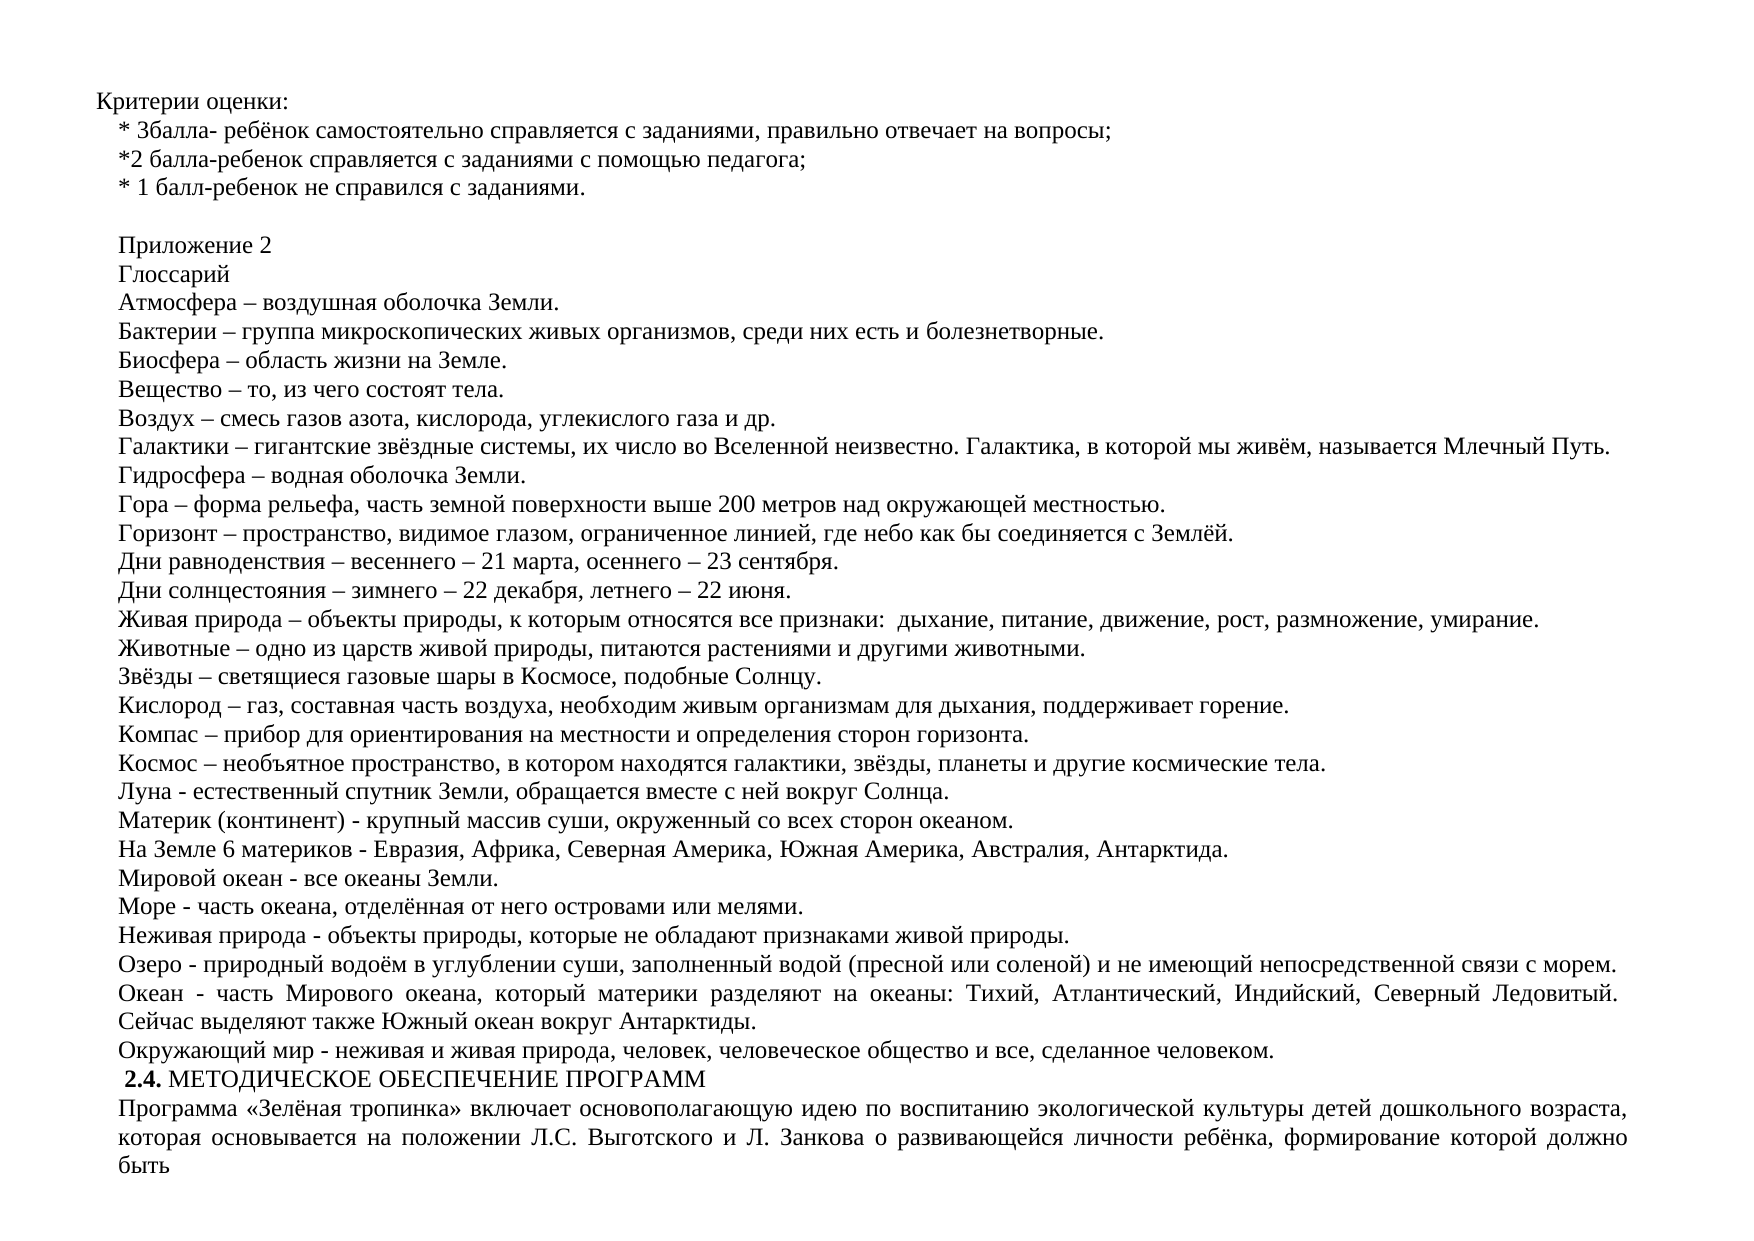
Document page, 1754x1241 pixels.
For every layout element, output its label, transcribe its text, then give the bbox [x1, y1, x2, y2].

text Кислород – газ, составная часть воздуха, необходим живым организмам для дыхания, поддерживает горение. Компас – прибор для ориентирования на местности и определения сторон горизонта. [118, 690, 1292, 748]
text Приложение 2 Глоссарий [118, 230, 274, 287]
text На Земле 6 материков - Евразия, Африка, Северная Америка, Южная Америка, Австралия, Антарктида. Мировой океан - все океаны Земли. [118, 834, 1231, 891]
text Программа «Зелёная тропинка» включает основополагающую идею по воспитанию экологической культуры детей дошкольного возраста, которая основывается на положении Л.С. Выготского и Л. Занкова о развивающейся личности ребёнка, формирование которой должно быть [118, 1093, 1628, 1179]
text Море - часть океана, отделённая от него островами или мелями. [118, 891, 1685, 920]
list 3балла- ребёнок самостоятельно справляется с заданиями, правильно отвечает на вопросы; [118, 115, 1685, 144]
text Космос – необъятное пространство, в котором находятся галактики, звёзды, планеты и другие космические тела. Луна - естественный спутник Земли, обращается вместе с ней вокруг Солнца. [118, 748, 1374, 805]
text Озеро - природный водоём в углублении суши, заполненный водой (пресной или соленой) и не имеющий непосредственной связи с морем. Океан - часть Мирового океана, который материки разделяют на океаны: Тихий, Атлантический, Индийский, Северный Ледовитый. Сейчас выделяют также Южный океан вокруг Антарктиды. [118, 949, 1618, 1035]
text Дни солнцестояния – зимнего – 22 декабря, летнего – 22 июня. [118, 575, 1685, 604]
text Гора – форма рельефа, часть земной поверхности выше 200 метров над окружающей местностью. Горизонт – пространство, видимое глазом, ограниченное линией, где небо как бы соединяется с Землёй. Дни равноденствия – весеннего – 21 марта, осеннего – 23 сентября. [118, 489, 1263, 575]
text Критерии оценки: [96, 86, 1685, 115]
text *2 балла-ребенок справляется с заданиями с помощью педагога; [118, 144, 1685, 172]
list 1 балл-ребенок не справился с заданиями. [118, 172, 1685, 201]
text Бактерии – группа микроскопических живых организмов, среди них есть и болезнетворные. Биосфера – область жизни на Земле. [118, 316, 1106, 374]
text Неживая природа - объекты природы, которые не обладают признаками живой природы. [118, 920, 1685, 949]
text Атмосфера – воздушная оболочка Земли. [118, 287, 1685, 316]
text Галактики – гигантские звёздные системы, их число во Вселенной неизвестно. Галактика, в которой мы живём, называется Млечный Путь. Гидросфера – водная оболочка Земли. [118, 431, 1613, 489]
text Живая природа – объекты природы, к которым относятся все признаки: дыхание, питание, движение, рост, размножение, умирание. Животные – одно из царств живой природы, питаются растениями и другими животными. [118, 604, 1627, 661]
text Звёзды – светящиеся газовые шары в Космосе, подобные Солнцу. [118, 661, 1685, 690]
list МЕТОДИЧЕСКОЕ ОБЕСПЕЧЕНИЕ ПРОГРАММ [124, 1064, 1685, 1093]
text Материк (континент) - крупный массив суши, окруженный со всех сторон океаном. [118, 805, 1685, 834]
text Воздух – смесь газов азота, кислорода, углекислого газа и др. [118, 403, 1685, 431]
text Окружающий мир - неживая и живая природа, человек, человеческое общество и все, сделанное человеком. [118, 1035, 1685, 1064]
text Вещество – то, из чего состоят тела. [118, 374, 1685, 403]
